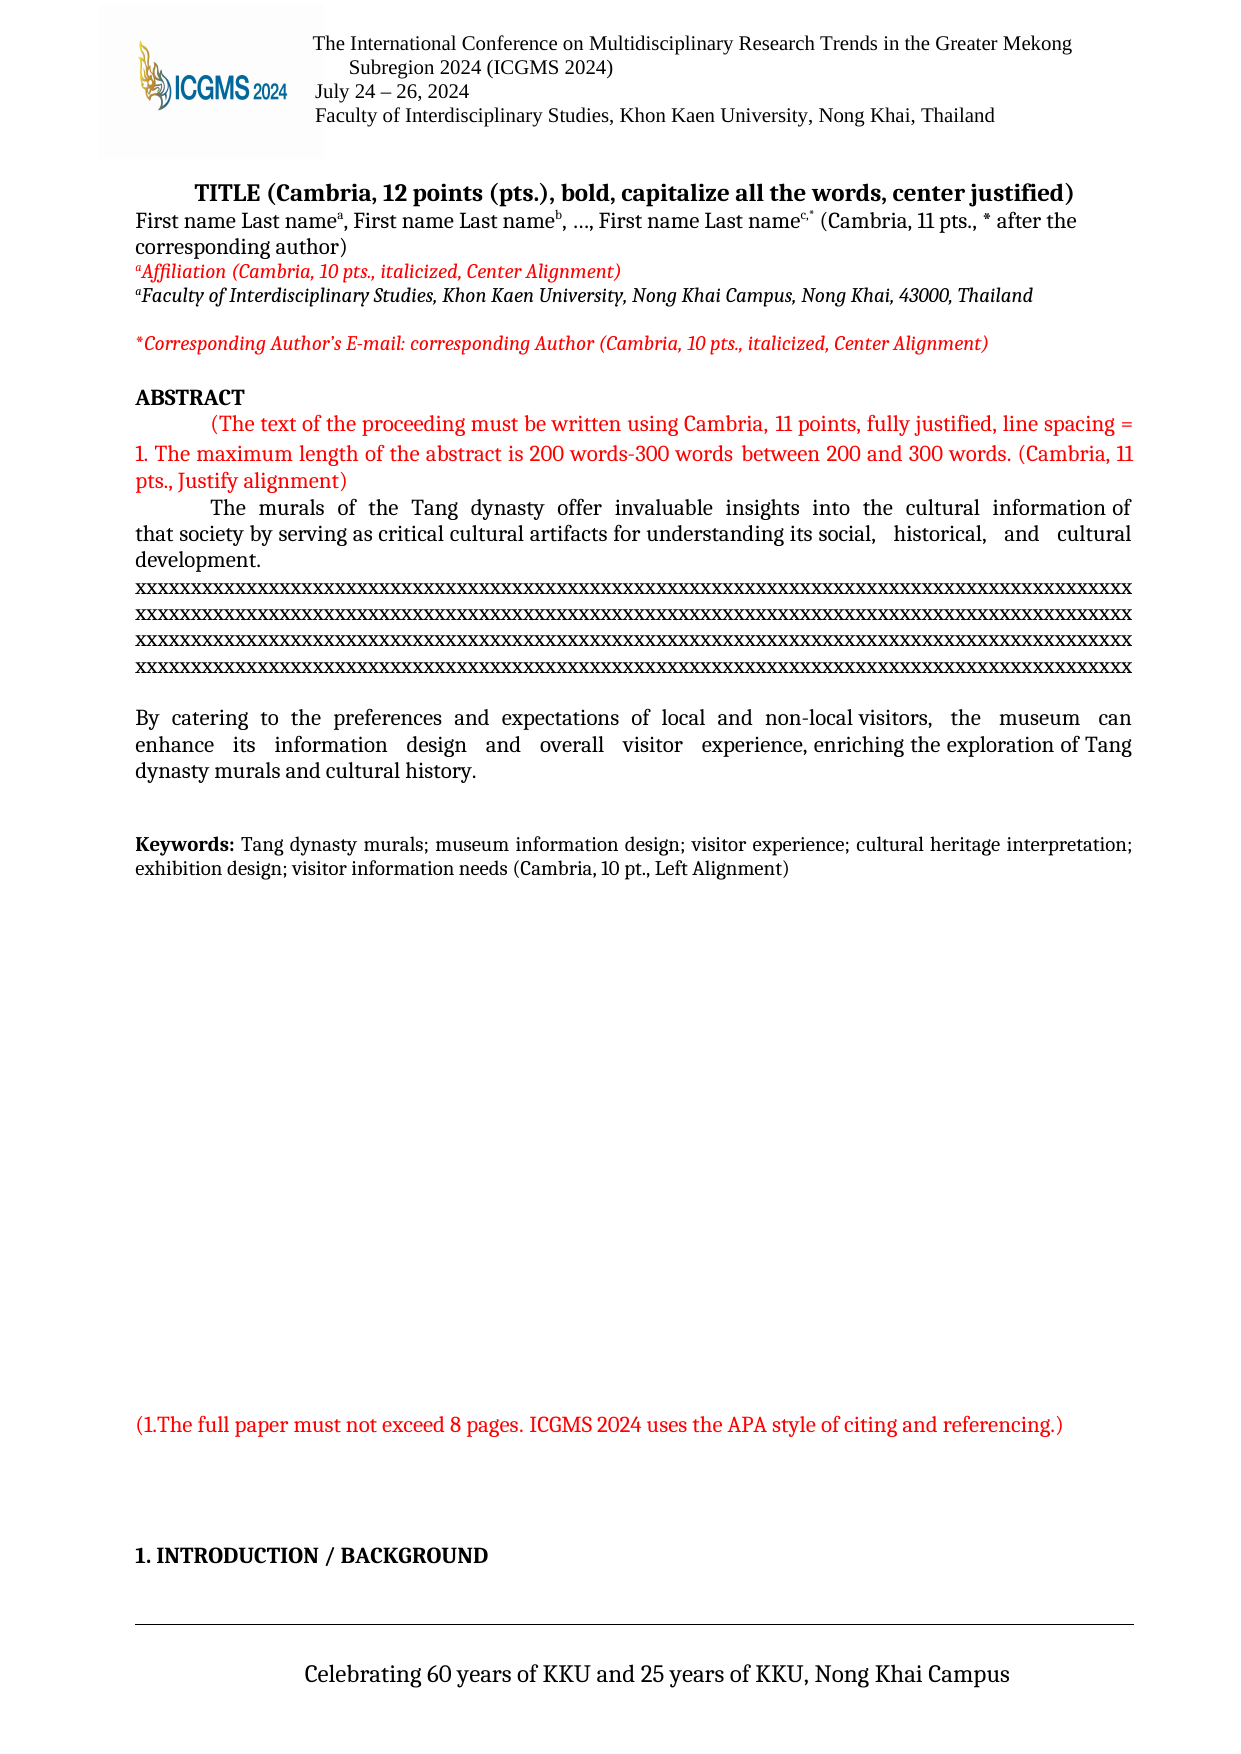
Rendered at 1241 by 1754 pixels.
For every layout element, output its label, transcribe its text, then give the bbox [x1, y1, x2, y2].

text Keywords: Tang dynasty murals; museum information design; visitor experience; cultural heritage interpretation; exhibition design; visitor information needs (Cambria, 10 pt., Left Alignment) [135, 832, 1134, 880]
text The murals of the Tang dynasty offer invaluable insights into the cultural information of that society by serving as critical cultural artifacts for understanding its social, historical, and cultural development. [135, 494, 1134, 573]
text ABSTRACT [135, 385, 1134, 411]
text xxxxxxxxxxxxxxxxxxxxxxxxxxxxxxxxxxxxxxxxxxxxxxxxxxxxxxxxxxxxxxxxxxxxxxxxxxxxxxxxxxxxxxxxxxxxxxxxxxxxxxxxxxxxxxxxxxxxxxxxxxxxxxxxxxxxxxxxxxxxxxxxxxxxxxxxxxxxxxxxxxxxxxxxxxxxxxxxxxxx [135, 626, 1134, 679]
text First name Last namea, First name Last nameb, …, First name Last namec,* (Cambria, 11 pts., * after the corresponding author) [135, 207, 1134, 260]
text TITLE (Cambria, 12 points (pts.), bold, capitalize all the words, center justified) [135, 179, 1134, 207]
text 1. INTRODUCTION / BACKGROUND [135, 1543, 1134, 1569]
text aAffiliation (Cambria, 10 pts., italicized, Center Alignment) [135, 260, 1134, 284]
text (The text of the proceeding must be written using Cambria, 11 points, fully justified, line spacing = 1. The maximum length of the abstract is 200 words-300 words between 200 and 300 words. (Cambria, 11 pts., Justify alignment) [135, 411, 1134, 494]
text (1.The full paper must not exceed 8 pages. ICGMS 2024 uses the APA style of citing and referencing.) [135, 1411, 1134, 1438]
text *Corresponding Author’s E-mail: corresponding Author (Cambria, 10 pts., italicized, Center Alignment) [135, 332, 1134, 356]
picture [98, 5, 324, 159]
text aFaculty of Interdisciplinary Studies, Khon Kaen University, Nong Khai Campus, Nong Khai, 43000, Thailand [135, 284, 1134, 308]
text xxxxxxxxxxxxxxxxxxxxxxxxxxxxxxxxxxxxxxxxxxxxxxxxxxxxxxxxxxxxxxxxxxxxxxxxxxxxxxxxxxxxxxxxxxxxxxxxxxxxxxxxxxxxxxxxxxxxxxxxxxxxxxxxxxxxxxxxxxxxxxxxxxxxxxxxxxxxxxxxxxxxxxxxxxxxxxxxxxxx [135, 573, 1134, 626]
text By catering to the preferences and expectations of local and non-local visitors, the museum can enhance its information design and overall visitor experience, enriching the exploration of Tang dynasty murals and cultural history. [135, 705, 1134, 784]
